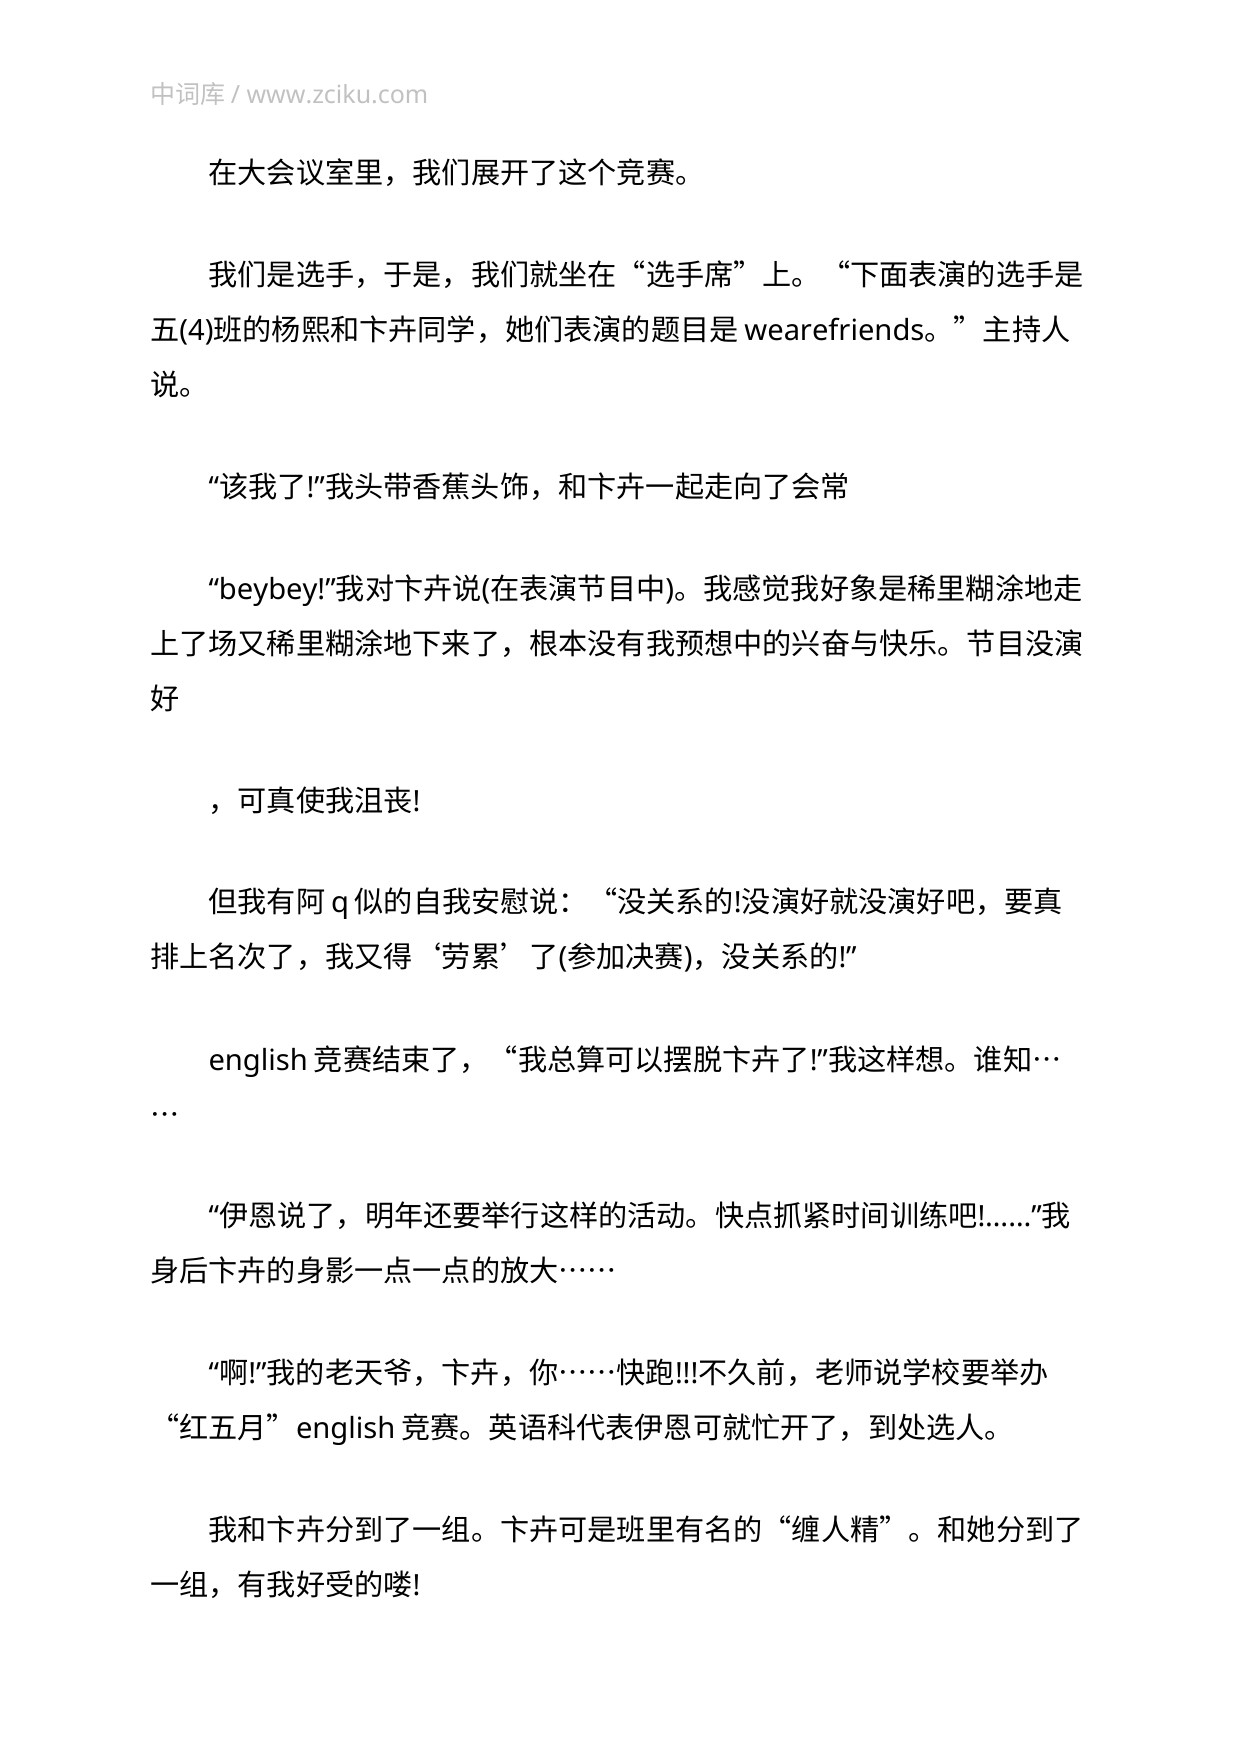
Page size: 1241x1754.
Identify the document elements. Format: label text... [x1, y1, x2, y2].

text 我和卞卉分到了一组。卞卉可是班里有名的“缠人精”。和她分到了一组，有我好受的喽! [150, 1507, 1090, 1604]
text ，可真使我沮丧! [150, 777, 1090, 819]
text 但我有阿q似的自我安慰说：“没关系的!没演好就没演好吧，要真排上名次了，我又得‘劳累’了(参加决赛)，没关系的!” [150, 879, 1090, 976]
text “该我了!”我头带香蕉头饰，和卞卉一起走向了会常 [150, 463, 1090, 506]
text 在大会议室里，我们展开了这个竞赛。 [150, 150, 1090, 192]
text 我们是选手，于是，我们就坐在“选手席”上。“下面表演的选手是五(4)班的杨熙和卞卉同学，她们表演的题目是wearefriends。”主持人说。 [150, 252, 1090, 404]
text english竞赛结束了，“我总算可以摆脱卞卉了!”我这样想。谁知…… [150, 1036, 1090, 1133]
text “beybey!”我对卞卉说(在表演节目中)。我感觉我好象是稀里糊涂地走上了场又稀里糊涂地下来了，根本没有我预想中的兴奋与快乐。节目没演好 [150, 565, 1090, 718]
text “伊恩说了，明年还要举行这样的活动。快点抓紧时间训练吧!……”我身后卞卉的身影一点一点的放大…… [150, 1193, 1090, 1290]
text “啊!”我的老天爷，卞卉，你……快跑!!!不久前，老师说学校要举办“红五月”english竞赛。英语科代表伊恩可就忙开了，到处选人。 [150, 1349, 1090, 1447]
